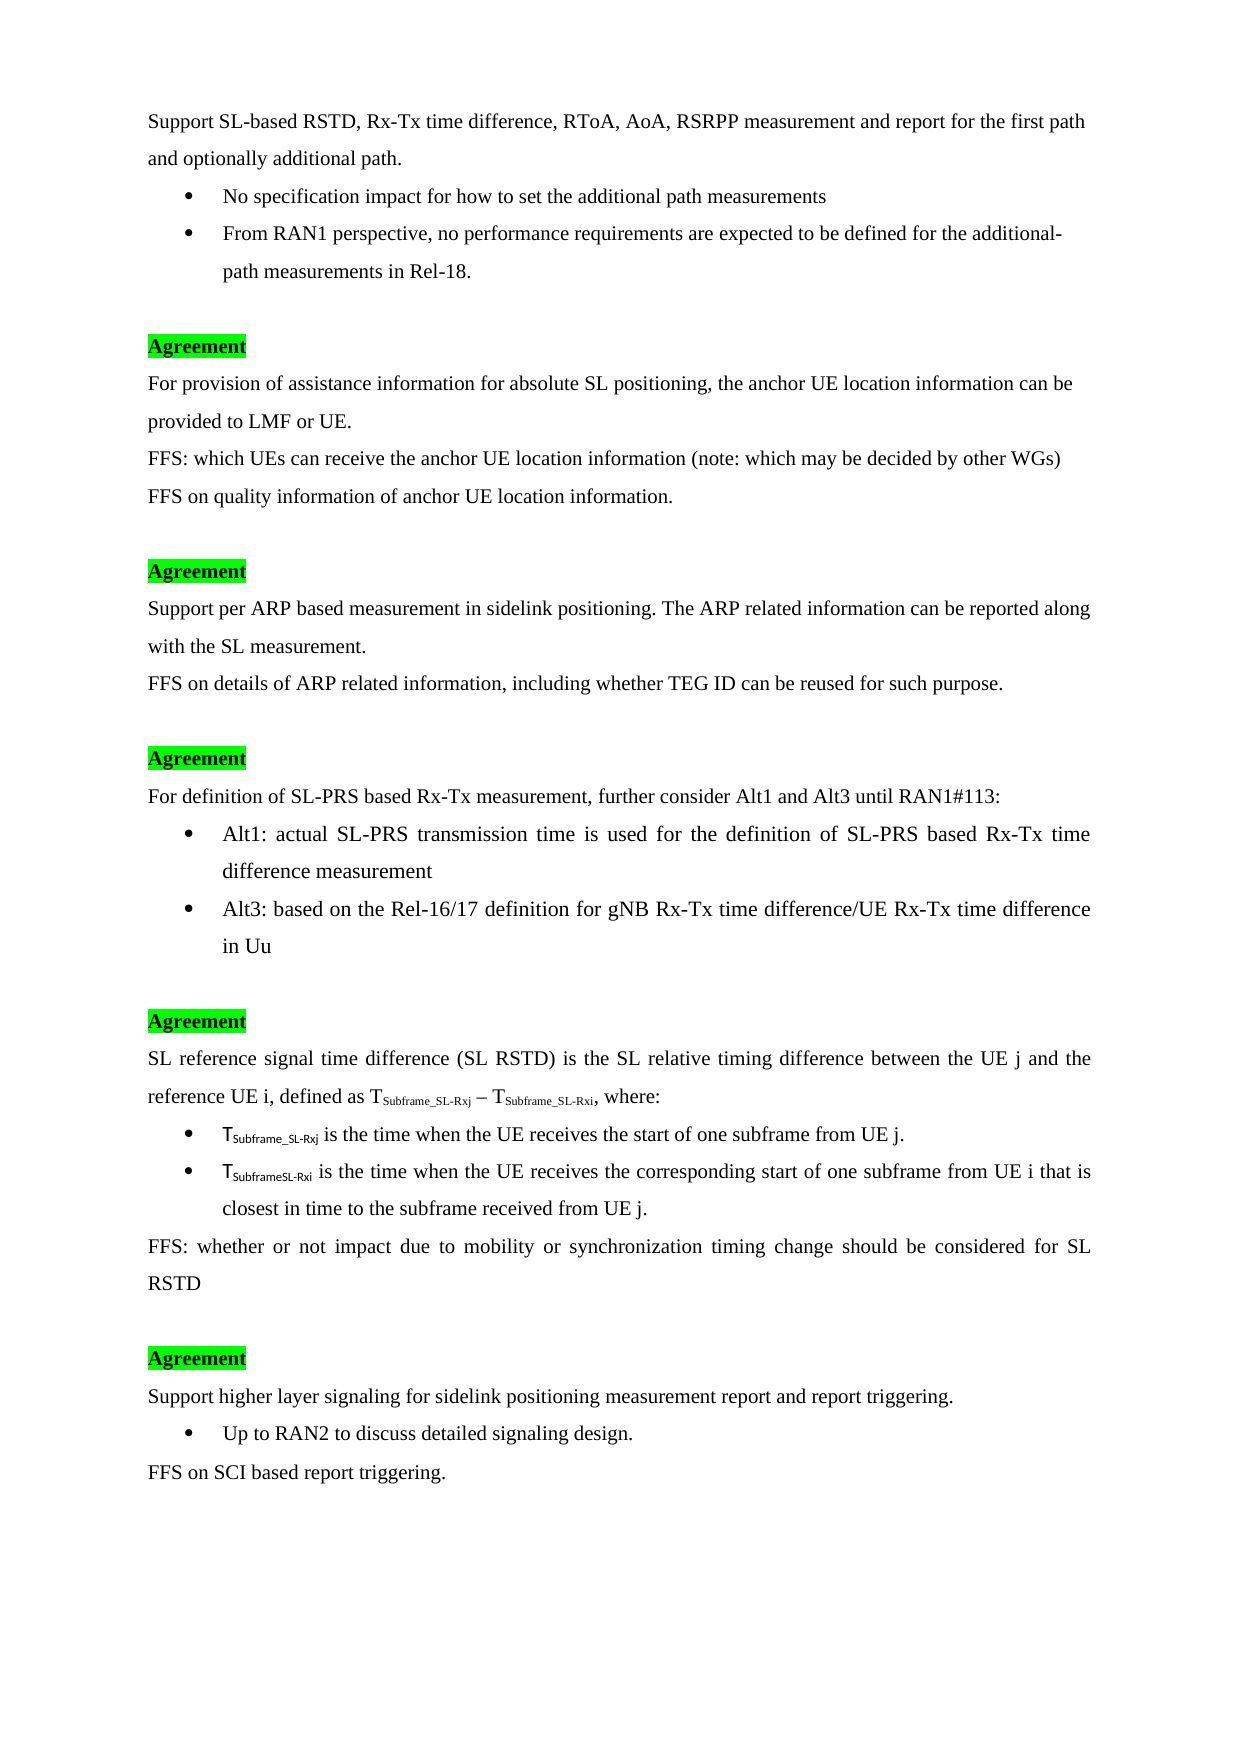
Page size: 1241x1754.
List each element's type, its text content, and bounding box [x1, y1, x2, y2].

text Agreement [148, 739, 1092, 777]
list TSubframe_SL-Rxj is the time when the UE receives the start of one subframe from UE j. [185, 1114, 1092, 1152]
text For provision of assistance information for absolute SL positioning, the anchor UE location information can be provided to LMF or UE. [148, 364, 1092, 439]
text FFS on quality information of anchor UE location information. [148, 477, 1092, 514]
list From RAN1 perspective, no performance requirements are expected to be defined for the additional-path measurements in Rel-18. [185, 214, 1092, 289]
text Agreement [148, 1002, 1092, 1039]
text SL reference signal time difference (SL RSTD) is the SL relative timing difference between the UE j and the reference UE i, defined as TSubframe_SL-Rxj – TSubframe_SL-Rxi, where: [148, 1039, 1092, 1114]
list Alt3: based on the Rel-16/17 definition for gNB Rx-Tx time difference/UE Rx-Tx time difference in Uu [185, 889, 1092, 964]
text Support higher layer signaling for sidelink positioning measurement report and report triggering. [148, 1377, 1092, 1414]
text FFS on SCI based report triggering. [148, 1453, 1092, 1491]
text Agreement [148, 327, 1092, 364]
text FFS on details of ARP related information, including whether TEG ID can be reused for such purpose. [148, 664, 1092, 702]
text Support SL-based RSTD, Rx-Tx time difference, RToA, AoA, RSRPP measurement and report for the first path and optionally additional path. [148, 102, 1092, 177]
list Up to RAN2 to discuss detailed signaling design. [185, 1414, 1092, 1452]
text FFS: which UEs can receive the anchor UE location information (note: which may be decided by other WGs) [148, 439, 1092, 477]
list Alt1: actual SL-PRS transmission time is used for the definition of SL-PRS based Rx-Tx time difference measurement [185, 814, 1092, 889]
list FFS: whether or not impact due to mobility or synchronization timing change should be considered for SL RSTD [148, 1227, 1092, 1302]
text Support per ARP based measurement in sidelink positioning. The ARP related information can be reported along with the SL measurement. [148, 589, 1092, 664]
text Agreement [148, 552, 1092, 589]
list No specification impact for how to set the additional path measurements [185, 177, 1092, 214]
text For definition of SL-PRS based Rx-Tx measurement, further consider Alt1 and Alt3 until RAN1#113: [148, 777, 1092, 814]
list TSubframeSL-Rxi is the time when the UE receives the corresponding start of one subframe from UE i that is closest in time to the subframe received from UE j. [185, 1152, 1092, 1227]
text Agreement [148, 1339, 1092, 1377]
